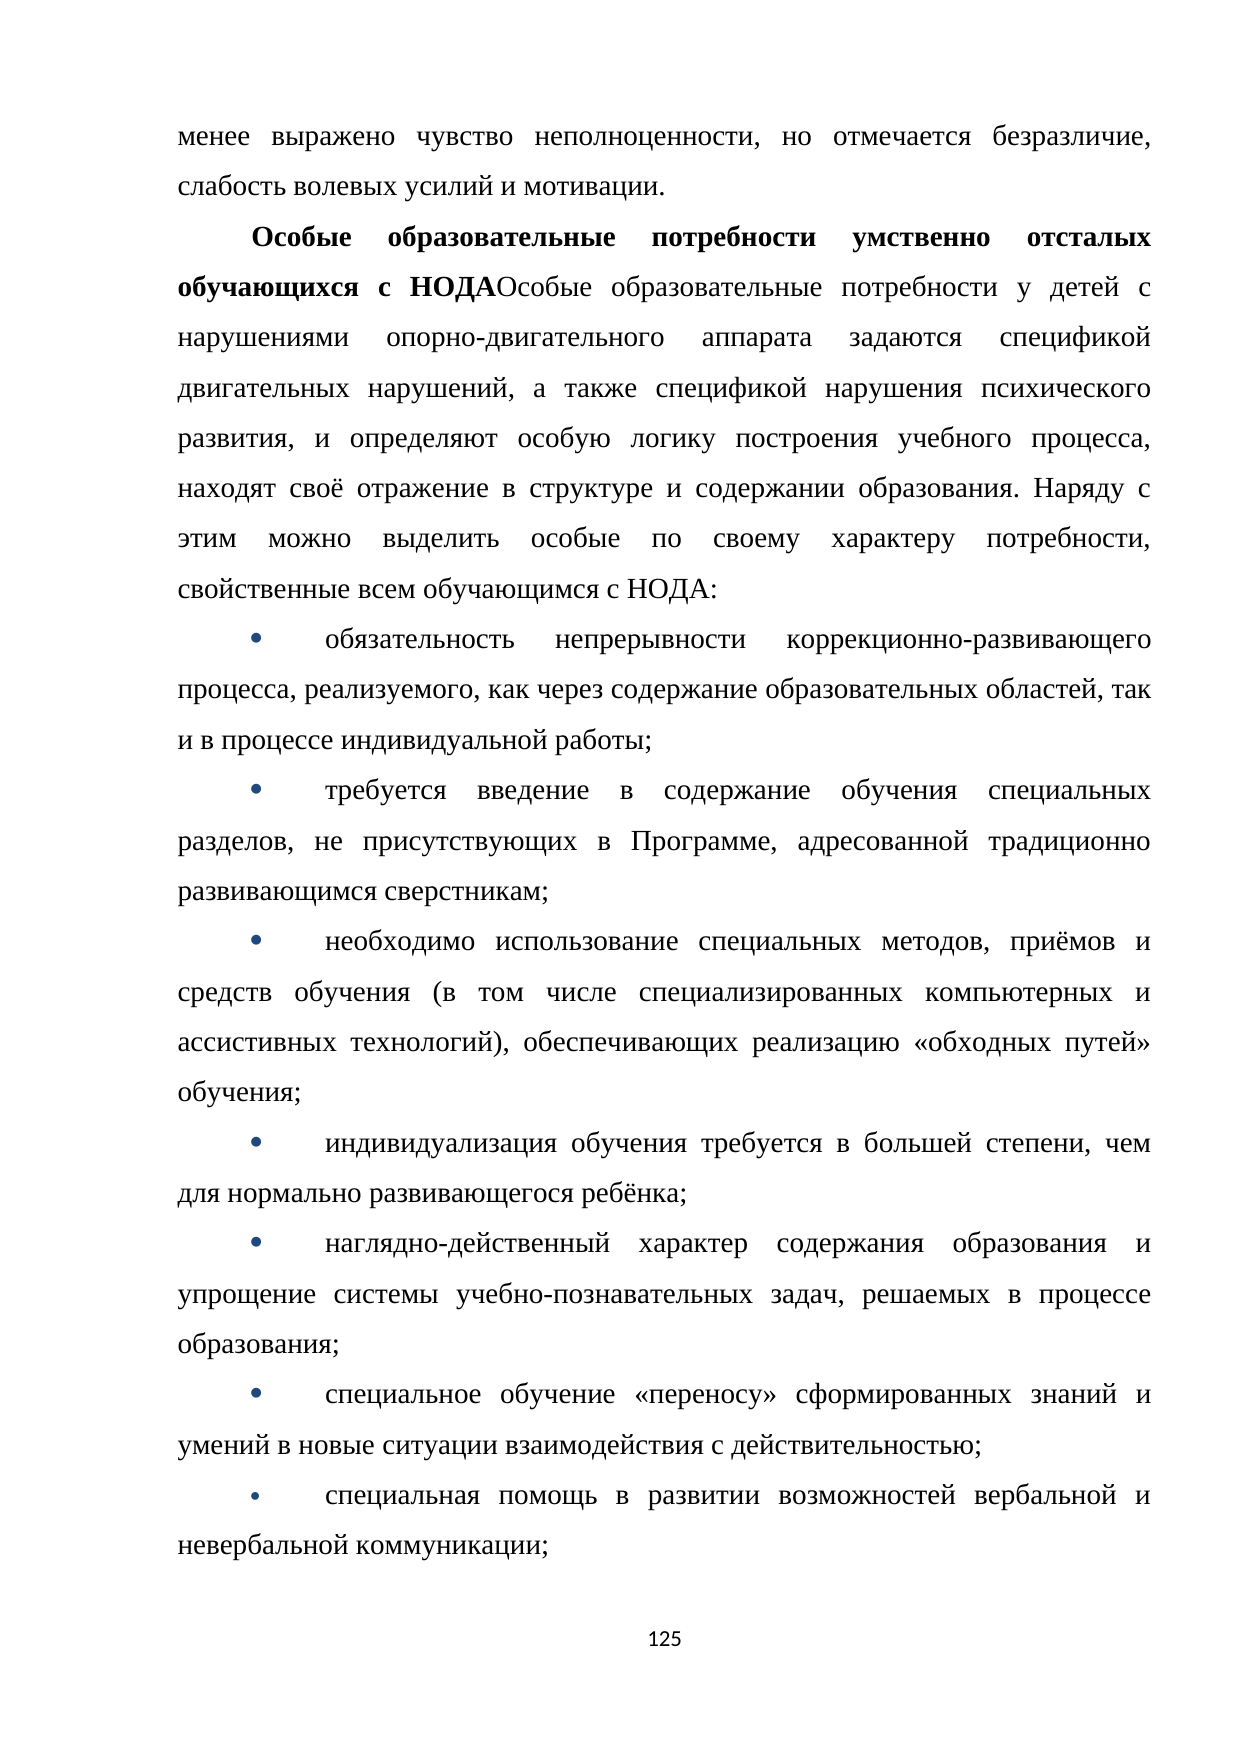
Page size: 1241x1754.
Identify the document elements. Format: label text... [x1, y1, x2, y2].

list требуется введение в содержание обучения специальных разделов, не присутствующих в Программе, адресованной традиционно развивающимся сверстникам; [177, 772, 1152, 907]
list обязательность непрерывности коррекционно-развивающего процесса, реализуемого, как через содержание образовательных областей, так и в процессе индивидуальной работы; [177, 621, 1152, 756]
text Особые образовательные потребности умственно отсталых обучающихся с НОДАОсобые образовательные потребности у детей с нарушениями опорно-двигательного аппарата задаются спецификой двигательных нарушений, а также спецификой нарушения психического развития, и определяют особую логику построения учебного процесса, находят своё отражение в структуре и содержании образования. Наряду с этим можно выделить особые по своему характеру потребности, свойственные всем обучающимся с НОДА: [177, 219, 1152, 604]
list специальное обучение «переносу» сформированных знаний и умений в новые ситуации взаимодействия с действительностью; [177, 1376, 1152, 1460]
list необходимо использование специальных методов, приёмов и средств обучения (в том числе специализированных компьютерных и ассистивных технологий), обеспечивающих реализацию «обходных путей» обучения; [177, 923, 1152, 1108]
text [177, 118, 1152, 202]
list специальная помощь в развитии возможностей вербальной и невербальной коммуникации; [177, 1477, 1152, 1561]
list наглядно-действенный характер содержания образования и упрощение системы учебно-познавательных задач, решаемых в процессе образования; [177, 1225, 1152, 1360]
list индивидуализация обучения требуется в большей степени, чем для нормально развивающегося ребёнка; [177, 1125, 1152, 1209]
